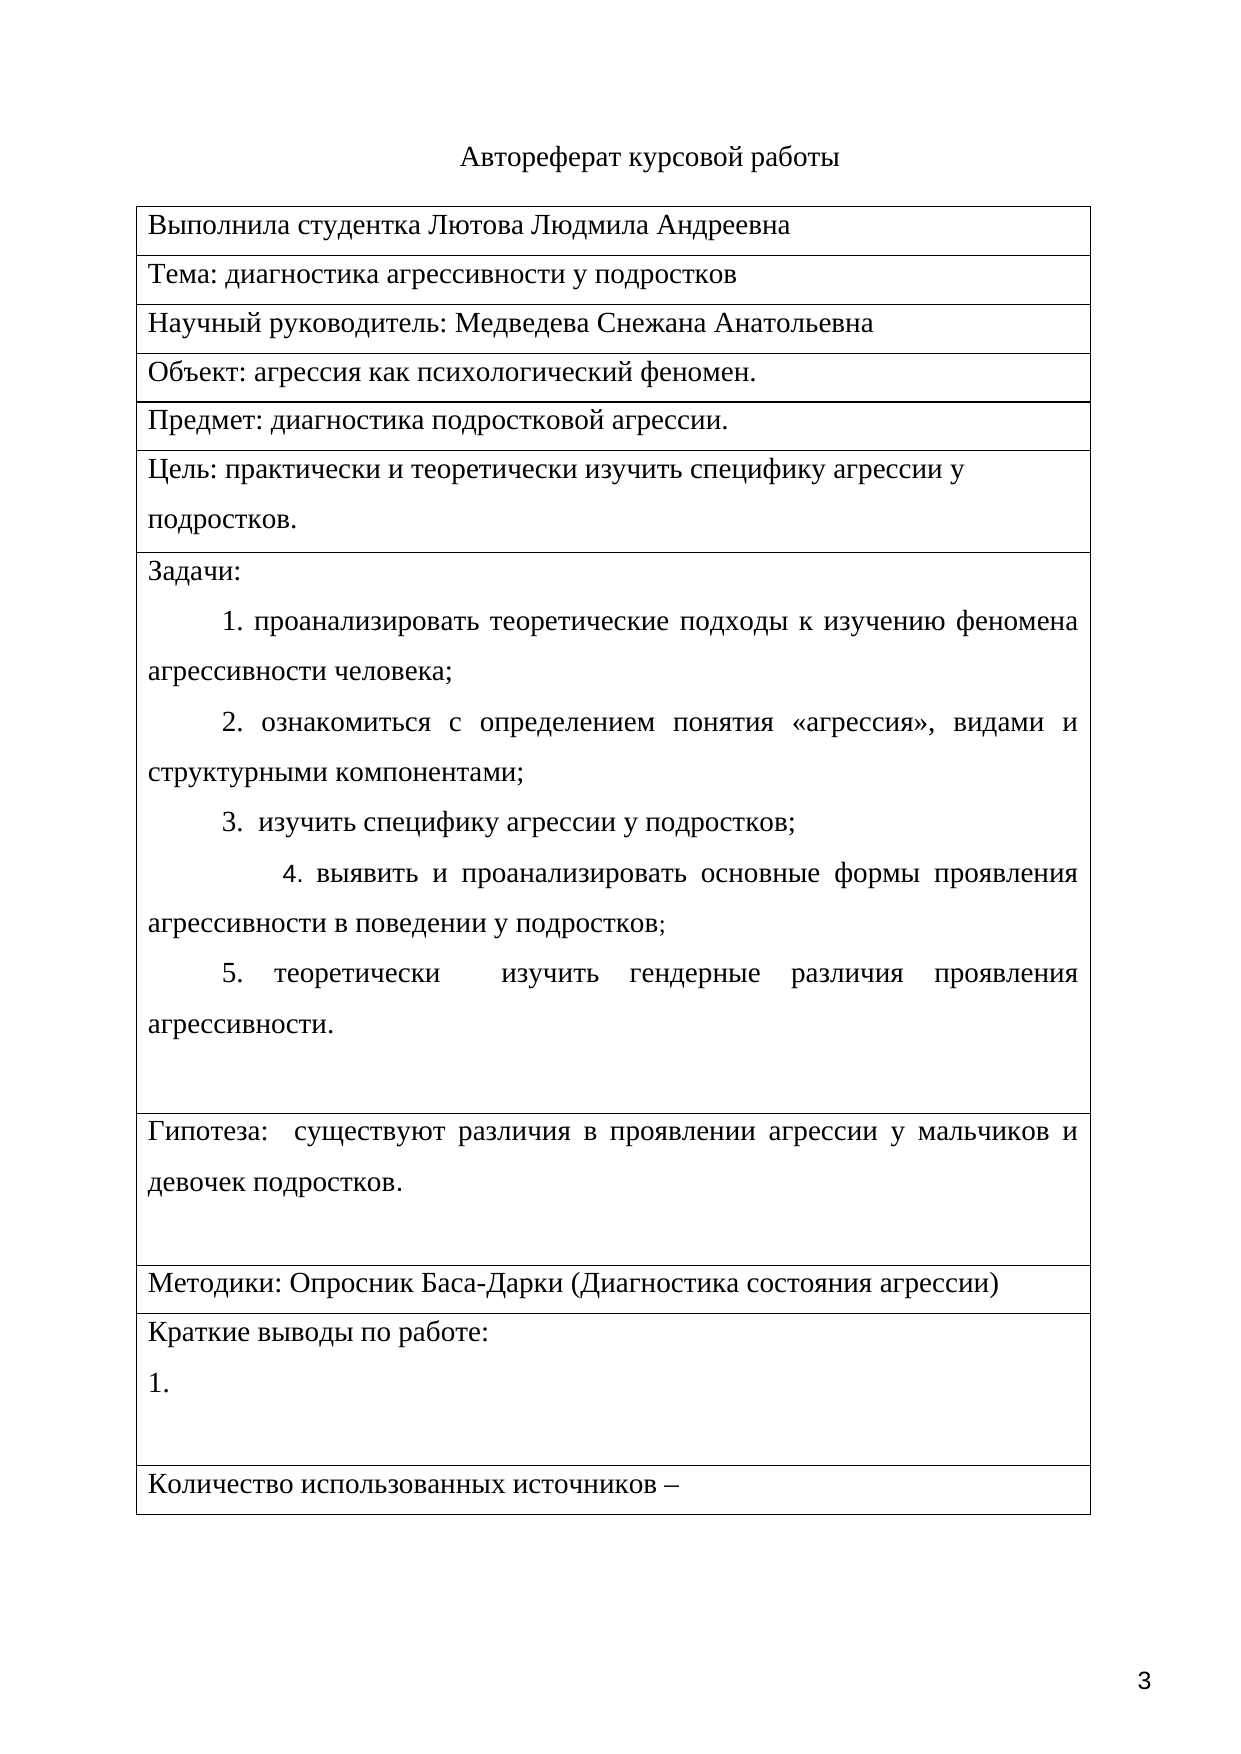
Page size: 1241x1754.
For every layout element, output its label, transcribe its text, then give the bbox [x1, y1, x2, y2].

table_cell Гипотеза: существуют различия в проявлении агрессии у мальчиков и девочек подростков. [137, 1114, 1090, 1264]
table_cell Количество использованных источников – [137, 1466, 1090, 1514]
text Автореферат курсовой работы [148, 139, 1152, 172]
table_cell Методики: Опросник Баса-Дарки (Диагностика состояния агрессии) [137, 1266, 1090, 1313]
table_cell Цель: практически и теоретически изучить специфику агрессии у подростков. [137, 451, 1090, 552]
table_header Выполнила студентка Лютова Людмила Андреевна [137, 207, 1090, 255]
table_cell Объект: агрессия как психологический феномен. [137, 354, 1090, 401]
table_cell Научный руководитель: Медведева Снежана Анатольевна [137, 305, 1090, 353]
table_cell Задачи: 1. проанализировать теоретические подходы к изучению феномена агрессивности человека; 2. ознакомиться с определением понятия «агрессия», видами и структурными компонентами; 3. изучить специфику агрессии у подростков; 4. выявить и проанализировать основные формы проявления агрессивности в поведении у подростков; 5. теоретически изучить гендерные различия проявления агрессивности. [137, 553, 1090, 1112]
table_cell Тема: диагностика агрессивности у подростков [137, 256, 1090, 304]
table_cell Предмет: диагностика подростковой агрессии. [137, 403, 1090, 450]
table_cell Краткие выводы по работе: 1. [137, 1314, 1090, 1465]
